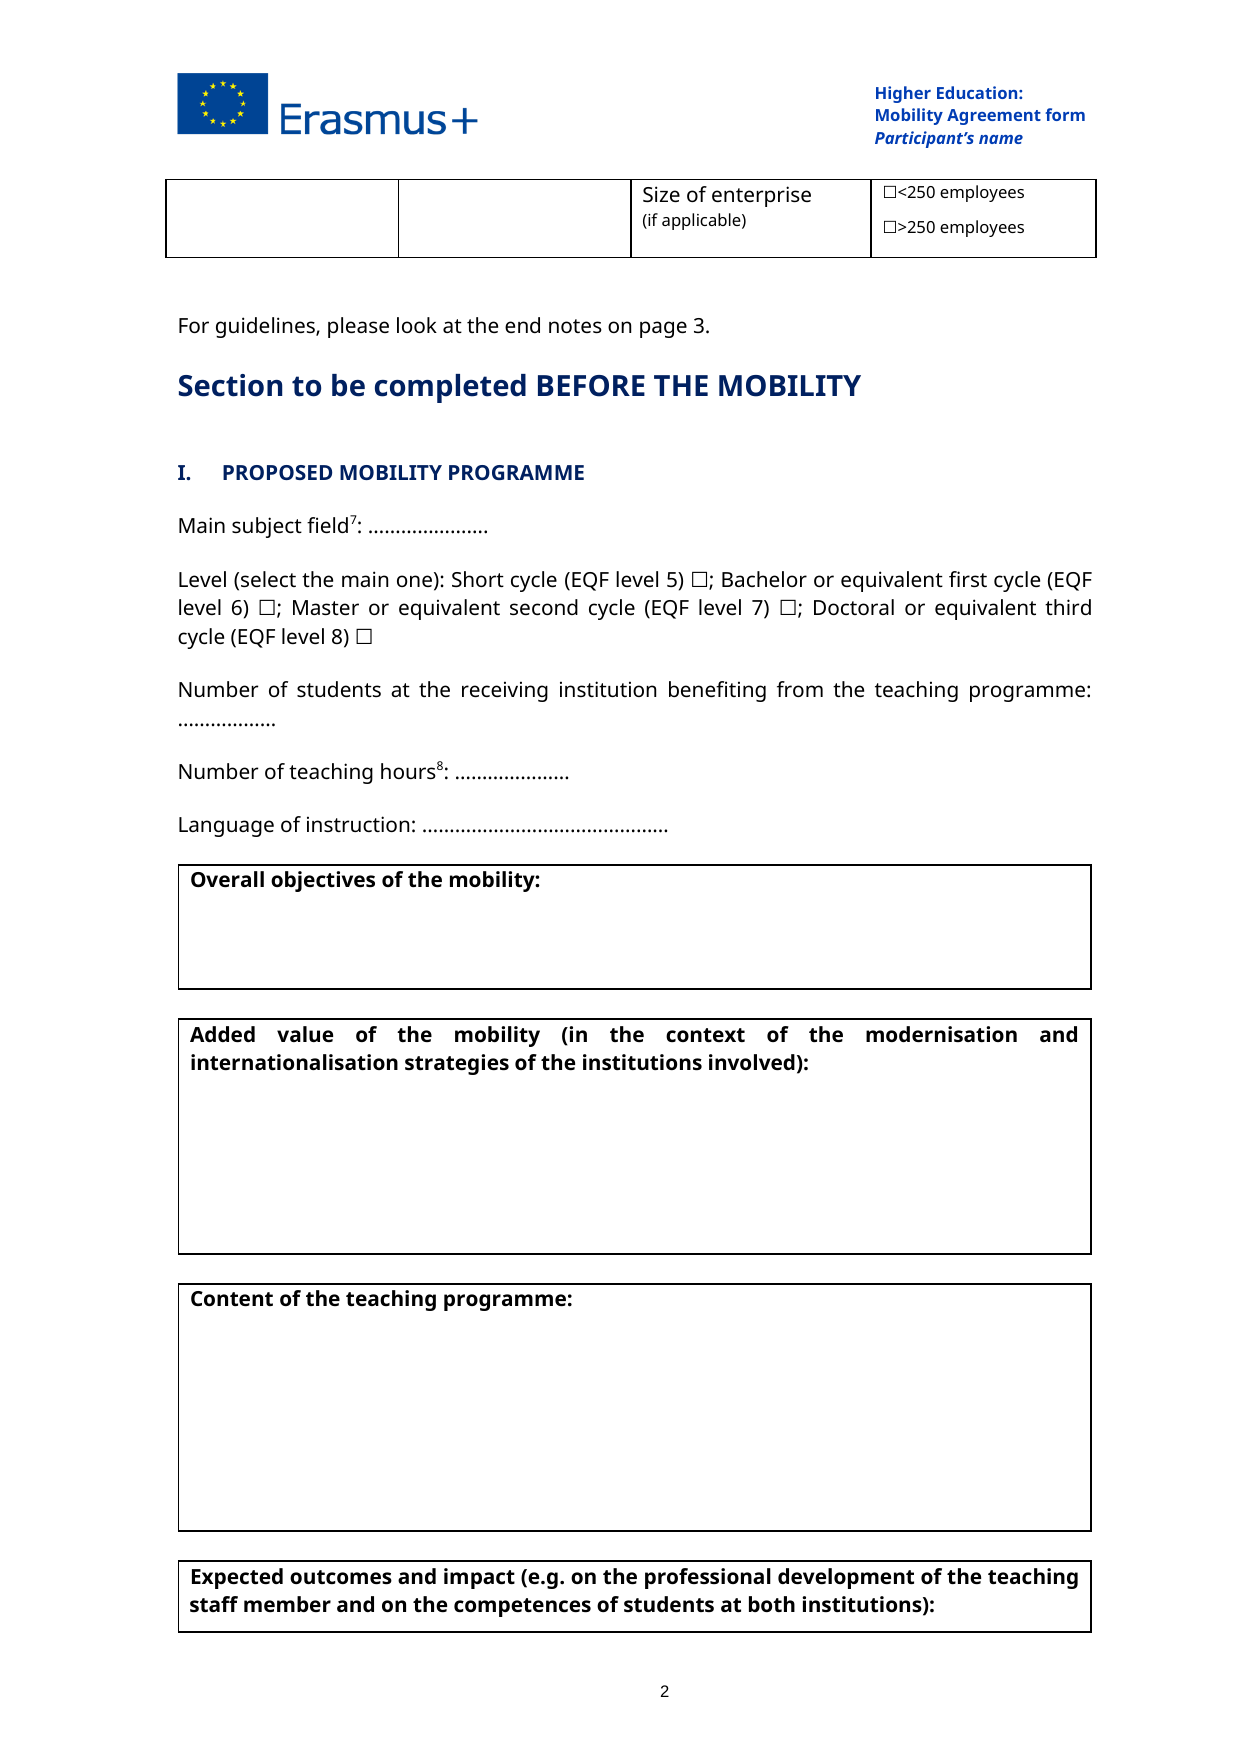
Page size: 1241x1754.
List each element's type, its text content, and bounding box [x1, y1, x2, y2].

text Number of teaching hours: ………………… [177, 757, 1092, 786]
subtitle I. PROPOSED MOBILITY PROGRAMME [177, 458, 1092, 486]
table_cell [399, 180, 630, 256]
table_header Overall objectives of the mobility: [179, 866, 1090, 988]
text Section to be completed BEFORE THE MOBILITY [177, 365, 1196, 404]
table_cell Size of enterprise (if applicable) [632, 180, 870, 256]
subtitle For guidelines, please look at the end notes on page 3. [177, 311, 1092, 340]
text Number of students at the receiving institution benefiting from the teaching programme: ……………… [177, 675, 1092, 732]
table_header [179, 1562, 1090, 1631]
table_cell [167, 180, 398, 256]
text Language of instruction: ……………………………………… [177, 811, 1092, 839]
text Main subject field: …………………. [177, 511, 1092, 540]
table_cell <250 employees >250 employees [872, 180, 1095, 256]
picture [177, 73, 478, 135]
text Level (select the main one): Short cycle (EQF level 5) ; Bachelor or equivalent first cycle (EQF level 6) ; Master or equivalent second cycle (EQF level 7) ; Doctoral or equivalent third cycle (EQF level 8) [177, 565, 1092, 650]
table_header Content of the teaching programme: [179, 1285, 1090, 1530]
table_header Added value of the mobility (in the context of the modernisation and internationalisation strategies of the institutions involved): [179, 1020, 1090, 1253]
